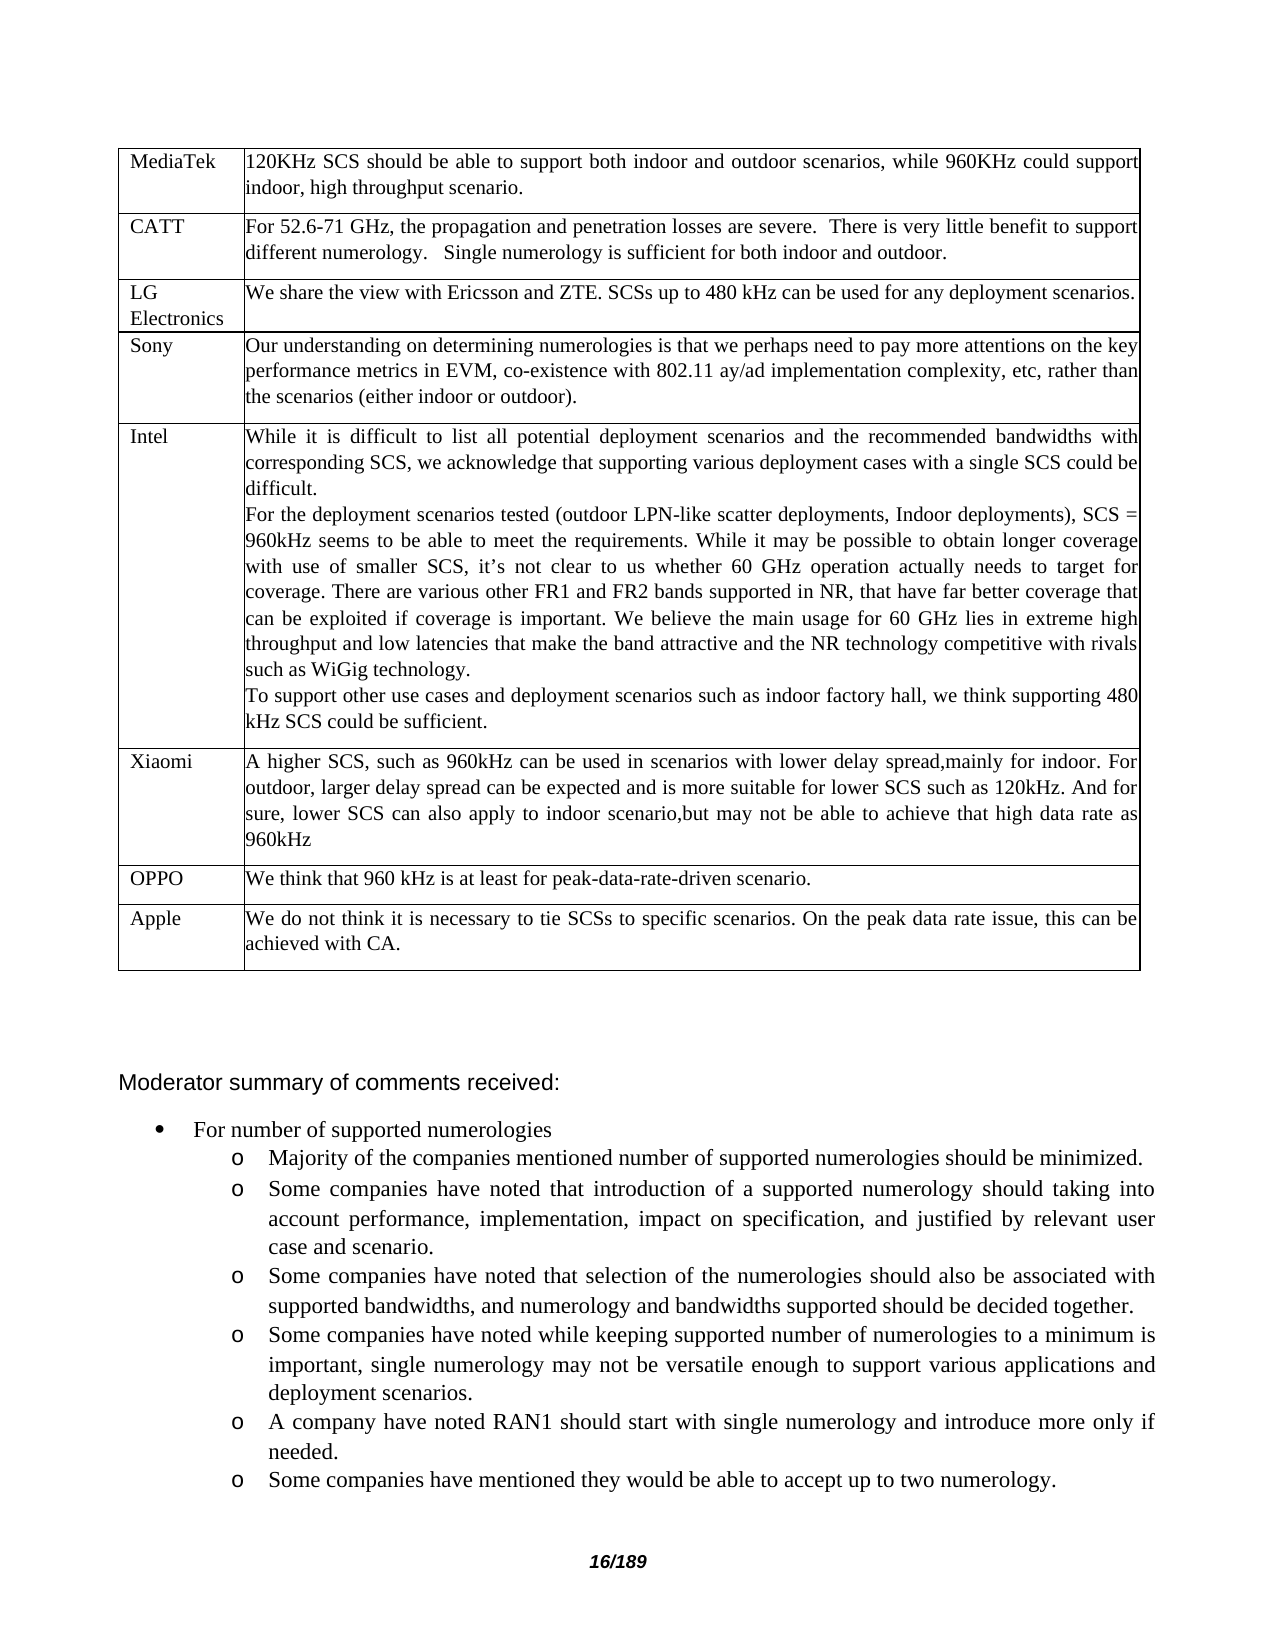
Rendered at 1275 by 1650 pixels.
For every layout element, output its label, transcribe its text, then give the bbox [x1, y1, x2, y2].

table_cell LG Electronics [119, 280, 244, 331]
table_cell While it is difficult to list all potential deployment scenarios and the recommended bandwidths with corresponding SCS, we acknowledge that supporting various deployment cases with a single SCS could be difficult. For the deployment scenarios tested (outdoor LPN-like scatter deployments, Indoor deployments), SCS = 960kHz seems to be able to meet the requirements. While it may be possible to obtain longer coverage with use of smaller SCS, it’s not clear to us whether 60 GHz operation actually needs to target for coverage. There are various other FR1 and FR2 bands supported in NR, that have far better coverage that can be exploited if coverage is important. We believe the main usage for 60 GHz lies in extreme high throughput and low latencies that make the band attractive and the NR technology competitive with rivals such as WiGig technology. To support other use cases and deployment scenarios such as indoor factory hall, we think supporting 480 kHz SCS could be sufficient. [245, 424, 1139, 748]
list Majority of the companies mentioned number of supported numerologies should be minimized. [231, 1144, 1157, 1172]
table_cell Apple [119, 905, 244, 970]
list Some companies have noted while keeping supported number of numerologies to a minimum is important, single numerology may not be versatile enough to support various applications and deployment scenarios. [231, 1321, 1157, 1406]
table_cell For 52.6-71 GHz, the propagation and penetration losses are severe. There is very little benefit to support different numerology. Single numerology is sufficient for both indoor and outdoor. [245, 214, 1139, 278]
table_cell A higher SCS, such as 960kHz can be used in scenarios with lower delay spread,mainly for indoor. For outdoor, larger delay spread can be expected and is more suitable for lower SCS such as 120kHz. And for sure, lower SCS can also apply to indoor scenario,but may not be able to achieve that high data rate as 960kHz [245, 749, 1139, 865]
list Some companies have noted that selection of the numerologies should also be associated with supported bandwidths, and numerology and bandwidths supported should be decided together. [231, 1262, 1157, 1318]
list A company have noted RAN1 should start with single numerology and introduce more only if needed. [231, 1408, 1157, 1464]
table_cell Intel [119, 424, 244, 748]
table_cell We share the view with Ericsson and ZTE. SCSs up to 480 kHz can be used for any deployment scenarios. [245, 280, 1139, 331]
list Some companies have noted that introduction of a supported numerology should taking into account performance, implementation, impact on specification, and justified by relevant user case and scenario. [231, 1175, 1157, 1260]
list Some companies have mentioned they would be able to accept up to two numerology. [231, 1467, 1157, 1495]
table_cell Xiaomi [119, 749, 244, 865]
table_cell Sony [119, 333, 244, 423]
table_cell MediaTek [119, 149, 244, 213]
list For number of supported numerologies [156, 1116, 1157, 1142]
table_cell CATT [119, 214, 244, 278]
table_cell We think that 960 kHz is at least for peak-data-rate-driven scenario. [245, 866, 1139, 904]
subtitle Moderator summary of comments received: [118, 1069, 1157, 1095]
table_cell OPPO [119, 866, 244, 904]
table_cell Our understanding on determining numerologies is that we perhaps need to pay more attentions on the key performance metrics in EVM, co-existence with 802.11 ay/ad implementation complexity, etc, rather than the scenarios (either indoor or outdoor). [245, 333, 1139, 423]
table_cell 120KHz SCS should be able to support both indoor and outdoor scenarios, while 960KHz could support indoor, high throughput scenario. [245, 149, 1139, 213]
table_cell We do not think it is necessary to tie SCSs to specific scenarios. On the peak data rate issue, this can be achieved with CA. [245, 905, 1139, 970]
